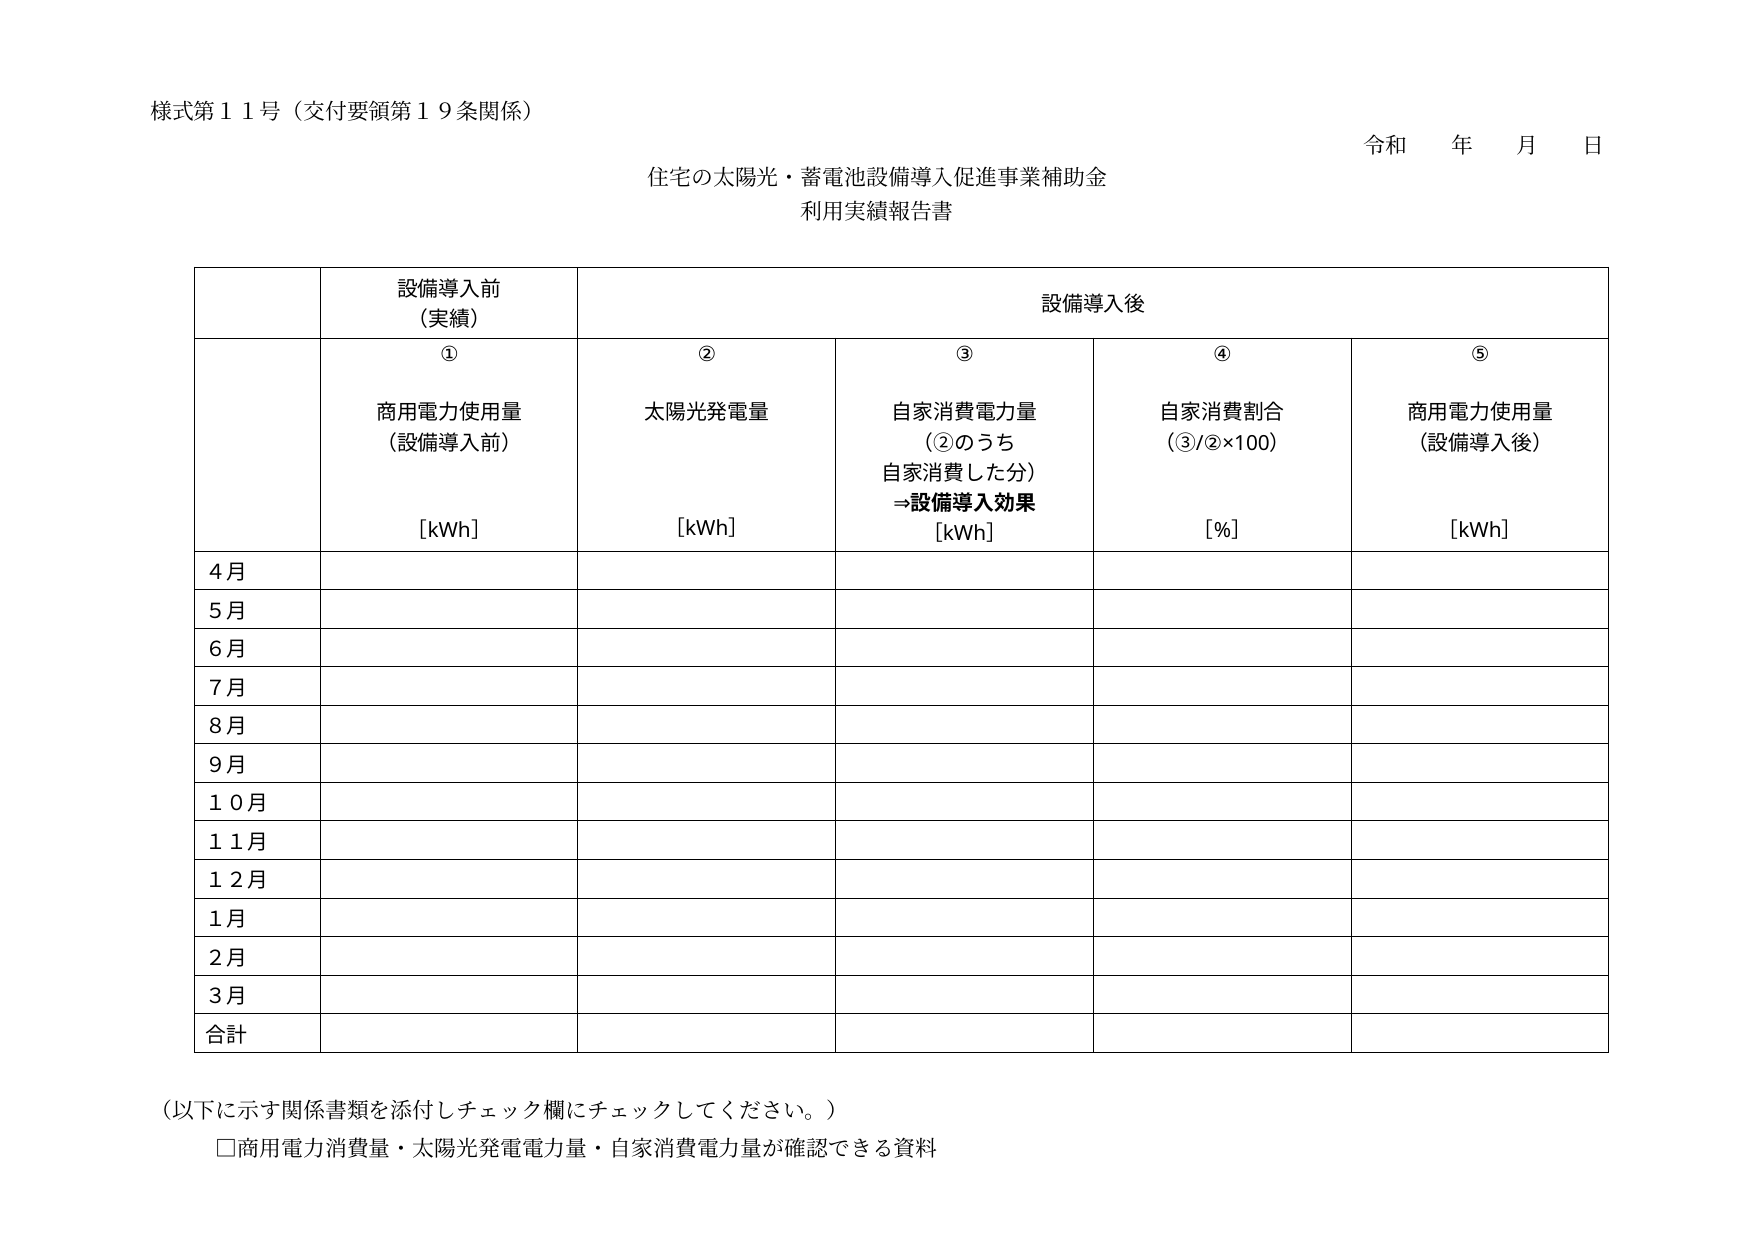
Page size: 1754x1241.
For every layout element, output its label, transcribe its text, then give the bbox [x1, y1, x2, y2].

table_cell [1352, 860, 1608, 897]
table_cell ７月 [195, 667, 320, 705]
table_cell [321, 667, 577, 705]
table_cell [836, 706, 1093, 743]
table_cell [836, 976, 1093, 1013]
table_cell [1352, 937, 1608, 974]
table_cell [1094, 744, 1351, 782]
table_cell [578, 976, 835, 1013]
table_cell [321, 860, 577, 897]
table_cell [1352, 783, 1608, 820]
table_cell ４月 [195, 552, 320, 589]
table_cell [1352, 976, 1608, 1013]
text 住宅の太陽光・蓄電池設備導入促進事業補助金 [150, 160, 1604, 192]
table_cell [1352, 590, 1608, 628]
table_cell [321, 821, 577, 859]
text 利用実績報告書 [150, 192, 1604, 229]
table_cell ８月 [195, 706, 320, 743]
table_cell [578, 899, 835, 936]
table_cell [836, 590, 1093, 628]
table_cell [578, 552, 835, 589]
table_cell [321, 1014, 577, 1052]
table_cell [578, 744, 835, 782]
table_cell [195, 339, 320, 551]
table_cell [836, 552, 1093, 589]
table_cell [1352, 552, 1608, 589]
table_cell [1094, 821, 1351, 859]
table_cell ５月 [195, 590, 320, 628]
table_cell [1094, 590, 1351, 628]
table_cell 合計 [195, 1014, 320, 1052]
table_cell ９月 [195, 744, 320, 782]
table_cell [1094, 706, 1351, 743]
table_cell [836, 783, 1093, 820]
table_cell [836, 860, 1093, 897]
table_cell ２月 [195, 937, 320, 974]
table_cell [578, 706, 835, 743]
table_cell [321, 783, 577, 820]
table_cell [578, 667, 835, 705]
text □商用電力消費量・太陽光発電電力量・自家消費電力量が確認できる資料 [150, 1128, 1604, 1165]
table_cell [1094, 976, 1351, 1013]
table_cell [1094, 860, 1351, 897]
table_header [195, 268, 320, 338]
table_header 設備導入後 [578, 268, 1608, 338]
table_cell [578, 860, 835, 897]
table_cell [321, 744, 577, 782]
table_cell [1094, 1014, 1351, 1052]
table_cell ① 商用電力使用量 （設備導入前） ［kWh］ [321, 339, 577, 551]
table_cell [836, 629, 1093, 666]
table_cell [1352, 899, 1608, 936]
table_cell [1352, 821, 1608, 859]
table_cell [321, 590, 577, 628]
table_cell [321, 937, 577, 974]
table_cell ６月 [195, 629, 320, 666]
table_cell [1352, 629, 1608, 666]
table_cell [321, 706, 577, 743]
table_cell [1352, 744, 1608, 782]
table_cell [836, 821, 1093, 859]
table_cell ② 太陽光発電量 ［kWh］ [578, 339, 835, 551]
text 令和 年 月 日 [150, 129, 1604, 160]
table_cell ３月 [195, 976, 320, 1013]
table_cell [578, 1014, 835, 1052]
text （以下に示す関係書類を添付しチェック欄にチェックしてください。） [150, 1090, 1604, 1128]
table_cell [578, 937, 835, 974]
table_cell [1352, 1014, 1608, 1052]
table_cell １月 [195, 899, 320, 936]
table_cell [836, 1014, 1093, 1052]
table_cell [321, 552, 577, 589]
table_cell [1094, 937, 1351, 974]
table_cell [836, 899, 1093, 936]
table_cell [1094, 629, 1351, 666]
table_cell [578, 629, 835, 666]
table_cell １１月 [195, 821, 320, 859]
table_cell ④ 自家消費割合 （③/②×100） ［%］ [1094, 339, 1351, 551]
table_cell [321, 899, 577, 936]
table_cell [1352, 667, 1608, 705]
table_cell [578, 590, 835, 628]
table_cell [1094, 783, 1351, 820]
table_cell [836, 744, 1093, 782]
table_cell １２月 [195, 860, 320, 897]
table_cell [1352, 706, 1608, 743]
table_cell [1094, 552, 1351, 589]
table_cell ③ 自家消費電力量 （②のうち 自家消費した分） ⇒設備導入効果 ［kWh］ [836, 339, 1093, 551]
table_cell [1094, 667, 1351, 705]
table_cell ⑤ 商用電力使用量 （設備導入後） ［kWh］ [1352, 339, 1608, 551]
table_cell [836, 667, 1093, 705]
table_cell [578, 821, 835, 859]
table_cell [836, 937, 1093, 974]
table_cell [1094, 899, 1351, 936]
table_header 設備導入前 （実績） [321, 268, 577, 338]
table_cell [578, 783, 835, 820]
text 様式第１１号（交付要領第１９条関係） [150, 91, 1604, 129]
table_cell [321, 976, 577, 1013]
table_cell １０月 [195, 783, 320, 820]
table_cell [321, 629, 577, 666]
